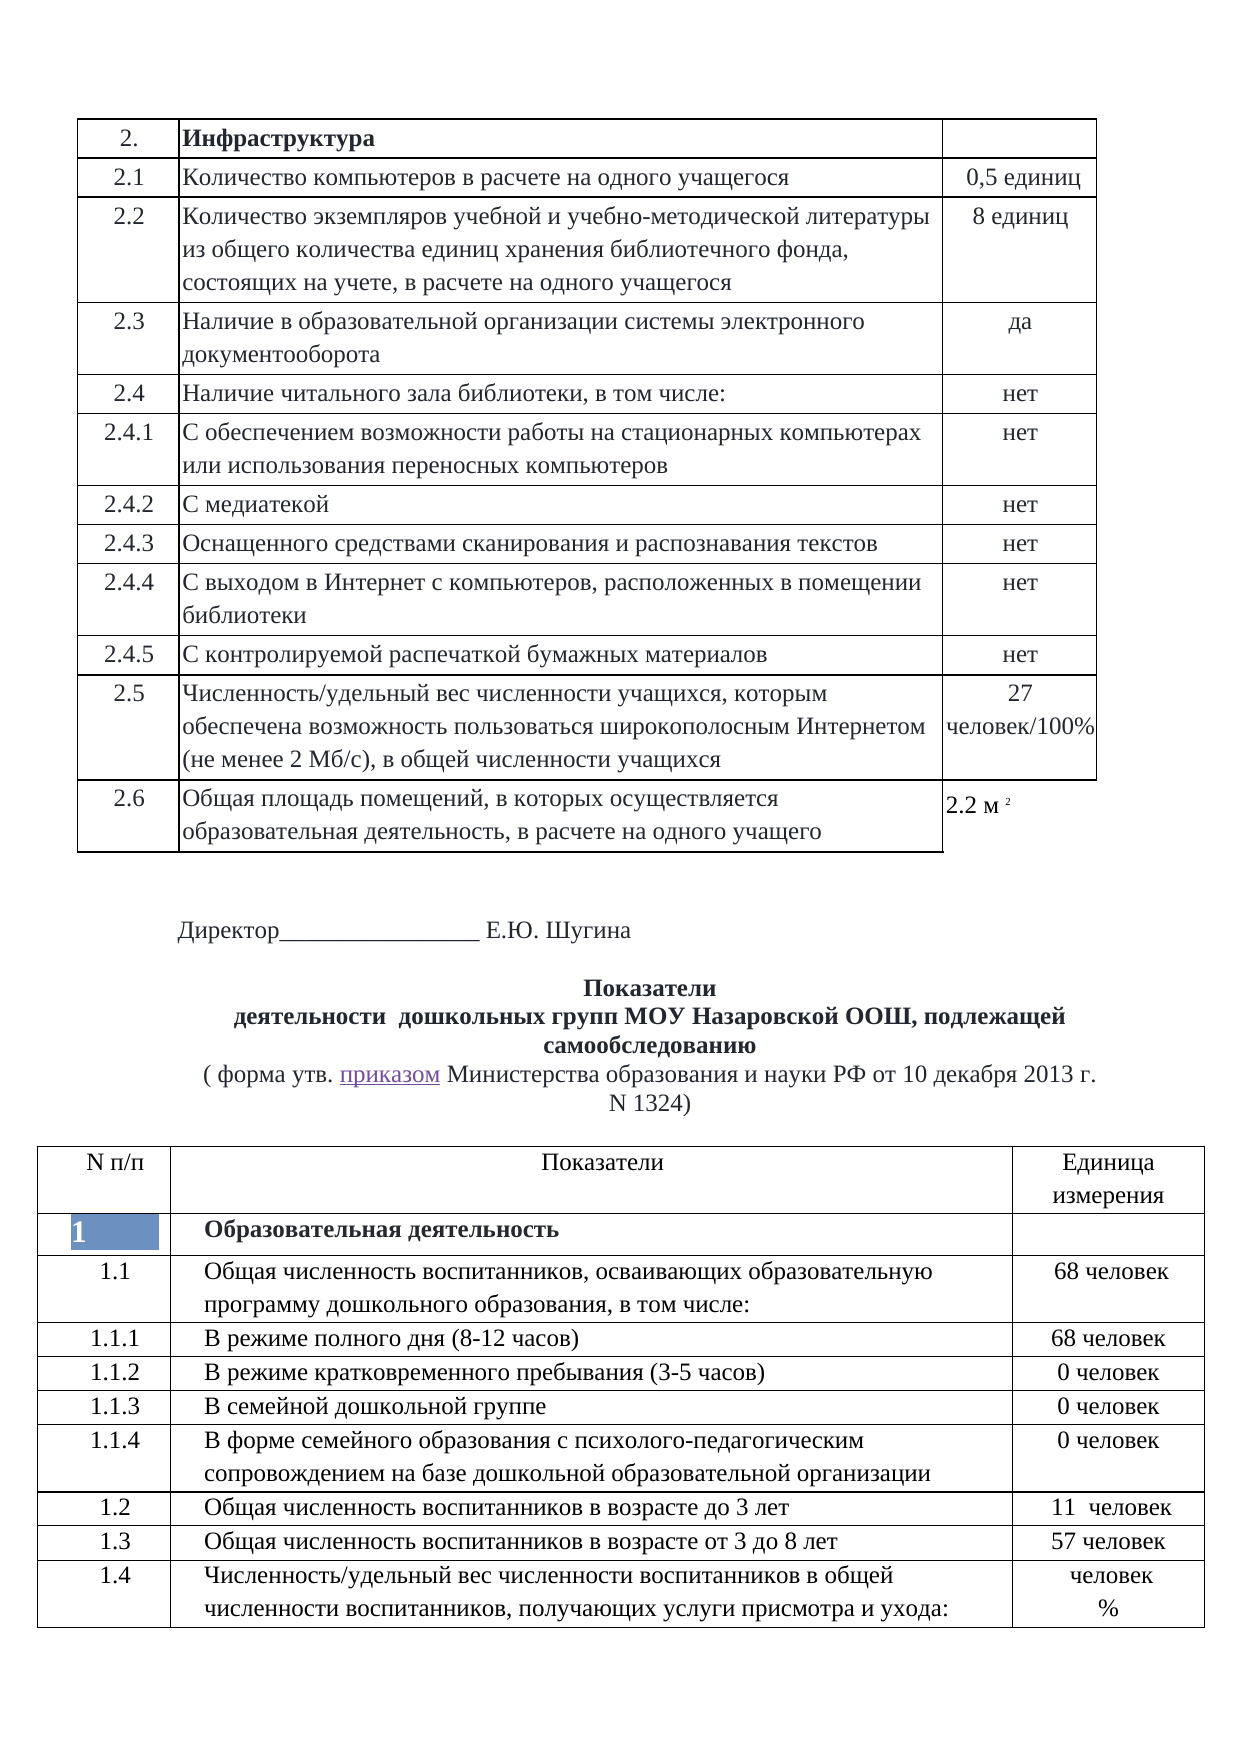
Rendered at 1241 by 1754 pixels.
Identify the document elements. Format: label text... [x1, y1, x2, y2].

table_cell 8 единиц [943, 198, 1096, 301]
table_cell нет [943, 525, 1096, 563]
table_cell В режиме кратковременного пребывания (3-5 часов) [171, 1357, 1012, 1390]
table_cell Общая площадь помещений, в которых осуществляется образовательная деятельность, в расчете на одного учащего [180, 781, 942, 851]
table_cell 1 [38, 1214, 170, 1255]
table_header Единица измерения [1013, 1147, 1204, 1213]
table_cell нет [943, 375, 1096, 412]
table_cell 11 человек [1013, 1493, 1204, 1525]
table_cell 0 человек [1013, 1425, 1204, 1491]
table_cell В форме семейного образования с психолого-педагогическим сопровождением на базе дошкольной образовательной организации [171, 1425, 1012, 1491]
table_cell 0,5 единиц [943, 159, 1096, 196]
table_cell 1.1.4 [38, 1425, 170, 1491]
table_cell 0 человек [1013, 1357, 1204, 1390]
table_cell 1.2 [38, 1493, 170, 1525]
text Директор________________ Е.Ю. Шугина [177, 915, 1122, 943]
table_cell В семейной дошкольной группе [171, 1391, 1012, 1424]
table_cell нет [943, 564, 1096, 635]
table_cell да [943, 303, 1096, 373]
table_cell 2.4.3 [78, 525, 178, 563]
table_cell Численность/удельный вес численности учащихся, которым обеспечена возможность пользоваться широкополосным Интернетом (не менее 2 Мб/с), в общей численности учащихся [180, 676, 942, 779]
table_cell 2.4.4 [78, 564, 178, 635]
table_cell В режиме полного дня (8-12 часов) [171, 1323, 1012, 1356]
text Показатели деятельности дошкольных групп МОУ Назаровской ООШ, подлежащей самообследованию ( форма утв. приказом Министерства образования и науки РФ от 10 декабря 2013 г. N 1324) [177, 973, 1122, 1116]
table_cell [943, 120, 1096, 157]
table_cell 2.1 [78, 159, 178, 196]
table_cell 2.6 [78, 781, 178, 851]
table_cell 1.1.3 [38, 1391, 170, 1424]
table_cell Общая численность воспитанников в возрасте до 3 лет [171, 1493, 1012, 1525]
table_cell 1.4 [38, 1561, 170, 1627]
table_cell нет [943, 636, 1096, 674]
table_cell Образовательная деятельность [171, 1214, 1012, 1255]
table_cell 27 человек/100% [943, 676, 1096, 779]
table_cell 1.1 [38, 1256, 170, 1322]
table_cell 2.5 [78, 676, 178, 779]
table_header N п/п [38, 1147, 170, 1213]
table_cell Наличие в образовательной организации системы электронного документооборота [180, 303, 942, 373]
table_cell 2.2 [78, 198, 178, 301]
table_cell 2.4.1 [78, 414, 178, 484]
table_cell нет [943, 486, 1096, 524]
table_cell Общая численность воспитанников, осваивающих образовательную программу дошкольного образования, в том числе: [171, 1256, 1012, 1322]
table_cell 2. [78, 120, 178, 157]
table_cell Количество компьютеров в расчете на одного учащегося [180, 159, 942, 196]
table_cell 2.3 [78, 303, 178, 373]
table_cell 2.4.5 [78, 636, 178, 674]
table_cell 68 человек [1013, 1256, 1204, 1322]
table_cell [1013, 1214, 1204, 1255]
table_cell Количество экземпляров учебной и учебно-методической литературы из общего количества единиц хранения библиотечного фонда, состоящих на учете, в расчете на одного учащегося [180, 198, 942, 301]
table_cell С обеспечением возможности работы на стационарных компьютерах или использования переносных компьютеров [180, 414, 942, 484]
table_cell 2.4.2 [78, 486, 178, 524]
table_cell Общая численность воспитанников в возрасте от 3 до 8 лет [171, 1526, 1012, 1559]
table_cell Численность/удельный вес численности воспитанников в общей численности воспитанников, получающих услуги присмотра и ухода: [171, 1561, 1012, 1627]
table_header Показатели [171, 1147, 1012, 1213]
table_cell человек % [1013, 1561, 1204, 1627]
table_cell 1.3 [38, 1526, 170, 1559]
table_cell Оснащенного средствами сканирования и распознавания текстов [180, 525, 942, 563]
table_cell С медиатекой [180, 486, 942, 524]
table_cell 2.4 [78, 375, 178, 412]
table_cell 1.1.1 [38, 1323, 170, 1356]
table_cell Наличие читального зала библиотеки, в том числе: [180, 375, 942, 412]
table_cell 57 человек [1013, 1526, 1204, 1559]
table_cell Инфраструктура [180, 120, 942, 157]
table_cell С выходом в Интернет с компьютеров, расположенных в помещении библиотеки [180, 564, 942, 635]
table_cell 0 человек [1013, 1391, 1204, 1424]
table_cell 1.1.2 [38, 1357, 170, 1390]
table_cell нет [943, 414, 1096, 484]
table_cell 2.2 м 2 [943, 781, 1096, 851]
table_cell С контролируемой распечаткой бумажных материалов [180, 636, 942, 674]
table_cell 68 человек [1013, 1323, 1204, 1356]
